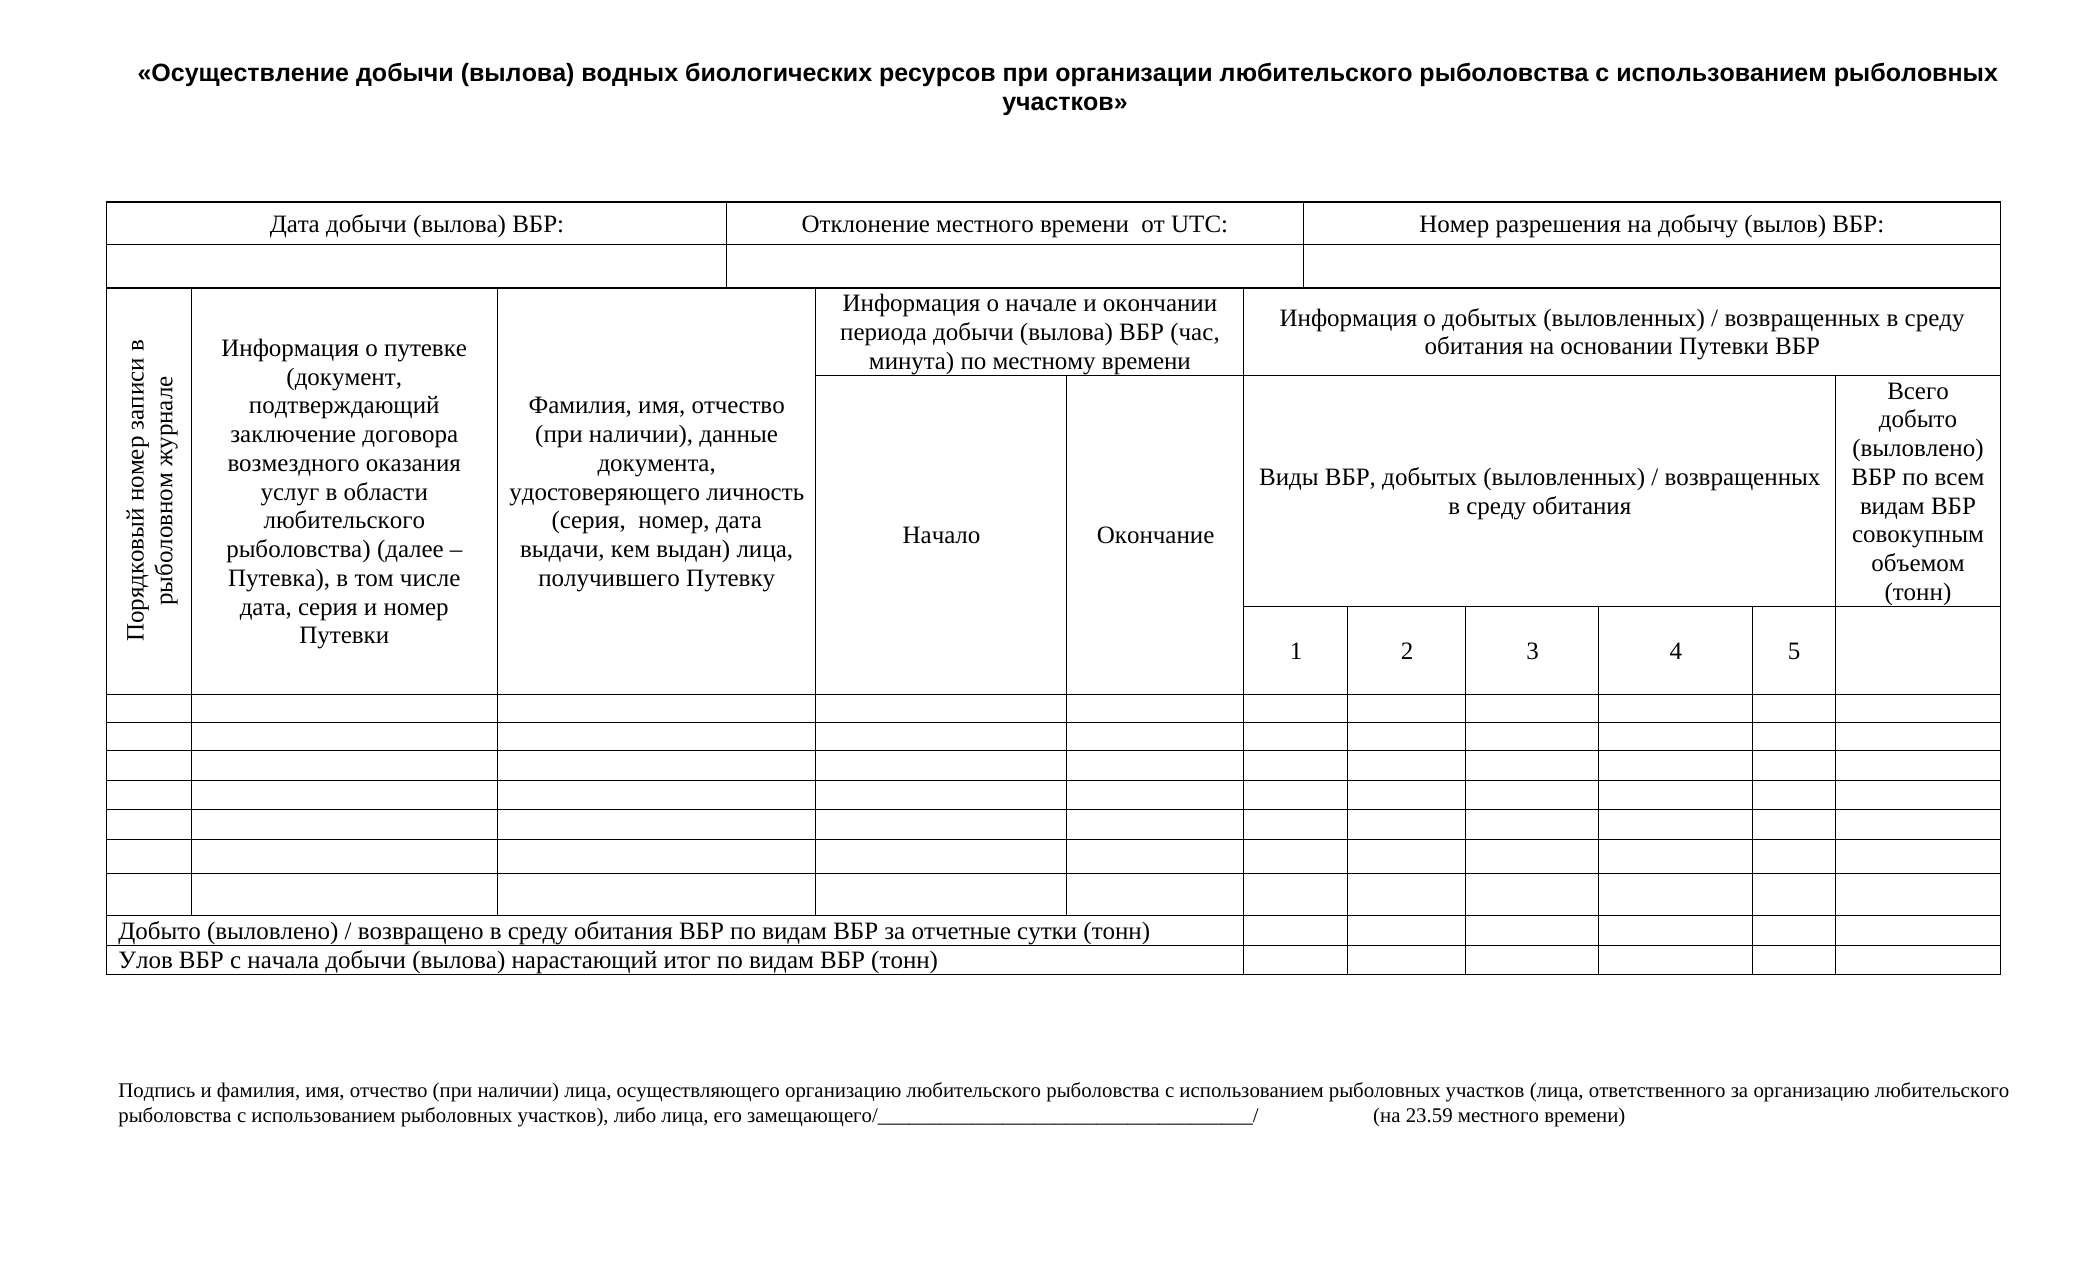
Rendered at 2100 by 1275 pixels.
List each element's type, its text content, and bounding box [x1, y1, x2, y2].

table_cell [107, 751, 191, 779]
table_cell [1067, 695, 1243, 722]
table_cell [1466, 874, 1598, 915]
text «Осуществление добычи (вылова) водных биологических ресурсов при организации любительского рыболовства с использованием рыболовных участков» [118, 58, 2011, 116]
table_cell 2 [1348, 607, 1465, 694]
table_cell [1244, 916, 1347, 944]
table_header Номер разрешения на добычу (вылов) ВБР: [1304, 203, 2000, 244]
table_cell [816, 723, 1066, 749]
table_cell [1599, 781, 1752, 809]
table_cell [192, 840, 497, 873]
table_cell [1348, 781, 1465, 809]
table_cell [192, 723, 497, 749]
table_cell [107, 781, 191, 809]
text Подпись и фамилия, имя, отчество (при наличии) лица, осуществляющего организацию любительского рыболовства с использованием рыболовных участков (лица, ответственного за организацию любительского рыболовства с использованием рыболовных участков), либо лица, его замещающего/____________________________________/ (на 23.59 местного времени) [118, 1078, 2011, 1127]
table_cell 4 [1599, 607, 1752, 694]
table_cell [498, 781, 815, 809]
table_cell [1067, 723, 1243, 749]
table_cell [1753, 840, 1835, 873]
table_cell [1466, 751, 1598, 779]
table_cell [1244, 695, 1347, 722]
table_cell [1067, 751, 1243, 779]
table_cell Порядковый номер записи в рыболовном журнале [107, 289, 191, 694]
table_cell [1244, 946, 1347, 974]
table_cell [498, 695, 815, 722]
table_header Отклонение местного времени от UTC: [727, 203, 1303, 244]
table_cell [192, 781, 497, 809]
table_cell [1067, 874, 1243, 915]
table_cell [192, 874, 497, 915]
table_cell [1348, 751, 1465, 779]
table_cell [1753, 916, 1835, 944]
table_cell [1466, 946, 1598, 974]
table_cell [1599, 751, 1752, 779]
table_cell [1599, 916, 1752, 944]
table_header Дата добычи (вылова) ВБР: [107, 203, 726, 244]
table_cell [727, 245, 1303, 287]
table_cell [1348, 840, 1465, 873]
table_cell [1466, 840, 1598, 873]
table_cell [107, 695, 191, 722]
table_cell [107, 840, 191, 873]
table_cell [1753, 874, 1835, 915]
table_cell [1348, 946, 1465, 974]
table_cell [1599, 723, 1752, 749]
table_cell Улов ВБР с начала добычи (вылова) нарастающий итог по видам ВБР (тонн) [107, 946, 1243, 974]
table_cell [1244, 840, 1347, 873]
table_cell [1067, 810, 1243, 839]
table_cell [1753, 810, 1835, 839]
table_cell [1836, 810, 2000, 839]
table_cell [1599, 874, 1752, 915]
table_cell [1067, 781, 1243, 809]
table_cell [1836, 695, 2000, 722]
table_cell [1244, 751, 1347, 779]
table_cell [107, 723, 191, 749]
table_cell Добыто (выловлено) / возвращено в среду обитания ВБР по видам ВБР за отчетные сутки (тонн) [107, 916, 1243, 944]
table_cell [1348, 723, 1465, 749]
table_cell [498, 751, 815, 779]
table_cell [1466, 723, 1598, 749]
table_cell [107, 245, 726, 287]
table_cell Всего добыто (выловлено) ВБР по всем видам ВБР совокупным объемом (тонн) [1836, 376, 2000, 606]
table_cell [1753, 723, 1835, 749]
table_cell [1753, 751, 1835, 779]
table_cell [1466, 810, 1598, 839]
table_cell [1753, 695, 1835, 722]
table_cell [816, 695, 1066, 722]
table_cell [1599, 695, 1752, 722]
table_cell [1466, 916, 1598, 944]
table_cell [1348, 916, 1465, 944]
table_cell 3 [1466, 607, 1598, 694]
table_cell [1599, 810, 1752, 839]
table_cell [1244, 781, 1347, 809]
table_cell [816, 751, 1066, 779]
table_cell 5 [1753, 607, 1835, 694]
table_cell [1836, 840, 2000, 873]
table_cell [1836, 607, 2000, 694]
table_cell Окончание [1067, 376, 1243, 694]
table_cell [192, 810, 497, 839]
table_cell [1599, 946, 1752, 974]
table_cell [816, 874, 1066, 915]
table_cell [498, 840, 815, 873]
table_cell [1599, 840, 1752, 873]
table_cell [1836, 723, 2000, 749]
table_cell Информация о добытых (выловленных) / возвращенных в среду обитания на основании Путевки ВБР [1244, 289, 2000, 375]
table_cell [1244, 810, 1347, 839]
table_cell Информация о начале и окончании периода добычи (вылова) ВБР (час, минута) по местному времени [816, 289, 1243, 375]
table_cell [1244, 723, 1347, 749]
table_cell Виды ВБР, добытых (выловленных) / возвращенных в среду обитания [1244, 376, 1835, 606]
table_cell [498, 723, 815, 749]
table_cell [816, 810, 1066, 839]
table_cell Начало [816, 376, 1066, 694]
table_cell [1348, 695, 1465, 722]
table_cell [192, 751, 497, 779]
table_cell Информация о путевке (документ, подтверждающий заключение договора возмездного оказания услуг в области любительского рыболовства) (далее – Путевка), в том числе дата, серия и номер Путевки [192, 289, 497, 694]
table_cell Фамилия, имя, отчество (при наличии), данные документа, удостоверяющего личность (серия, номер, дата выдачи, кем выдан) лица, получившего Путевку [498, 289, 815, 694]
table_cell [107, 810, 191, 839]
table_cell [816, 781, 1066, 809]
table_cell [192, 695, 497, 722]
table_cell [1348, 874, 1465, 915]
table_cell [1836, 781, 2000, 809]
table_cell [498, 810, 815, 839]
table_cell 1 [1244, 607, 1347, 694]
table_cell [498, 874, 815, 915]
table_cell [1348, 810, 1465, 839]
table_cell [1466, 695, 1598, 722]
table_cell [816, 840, 1066, 873]
table_cell [1753, 946, 1835, 974]
table_cell [1836, 751, 2000, 779]
table_cell [1244, 874, 1347, 915]
table_cell [1304, 245, 2000, 287]
table_cell [107, 874, 191, 915]
table_cell [1466, 781, 1598, 809]
table_cell [1753, 781, 1835, 809]
table_cell [1067, 840, 1243, 873]
table_cell [1836, 874, 2000, 915]
table_cell [1836, 916, 2000, 944]
table_cell [1836, 946, 2000, 974]
